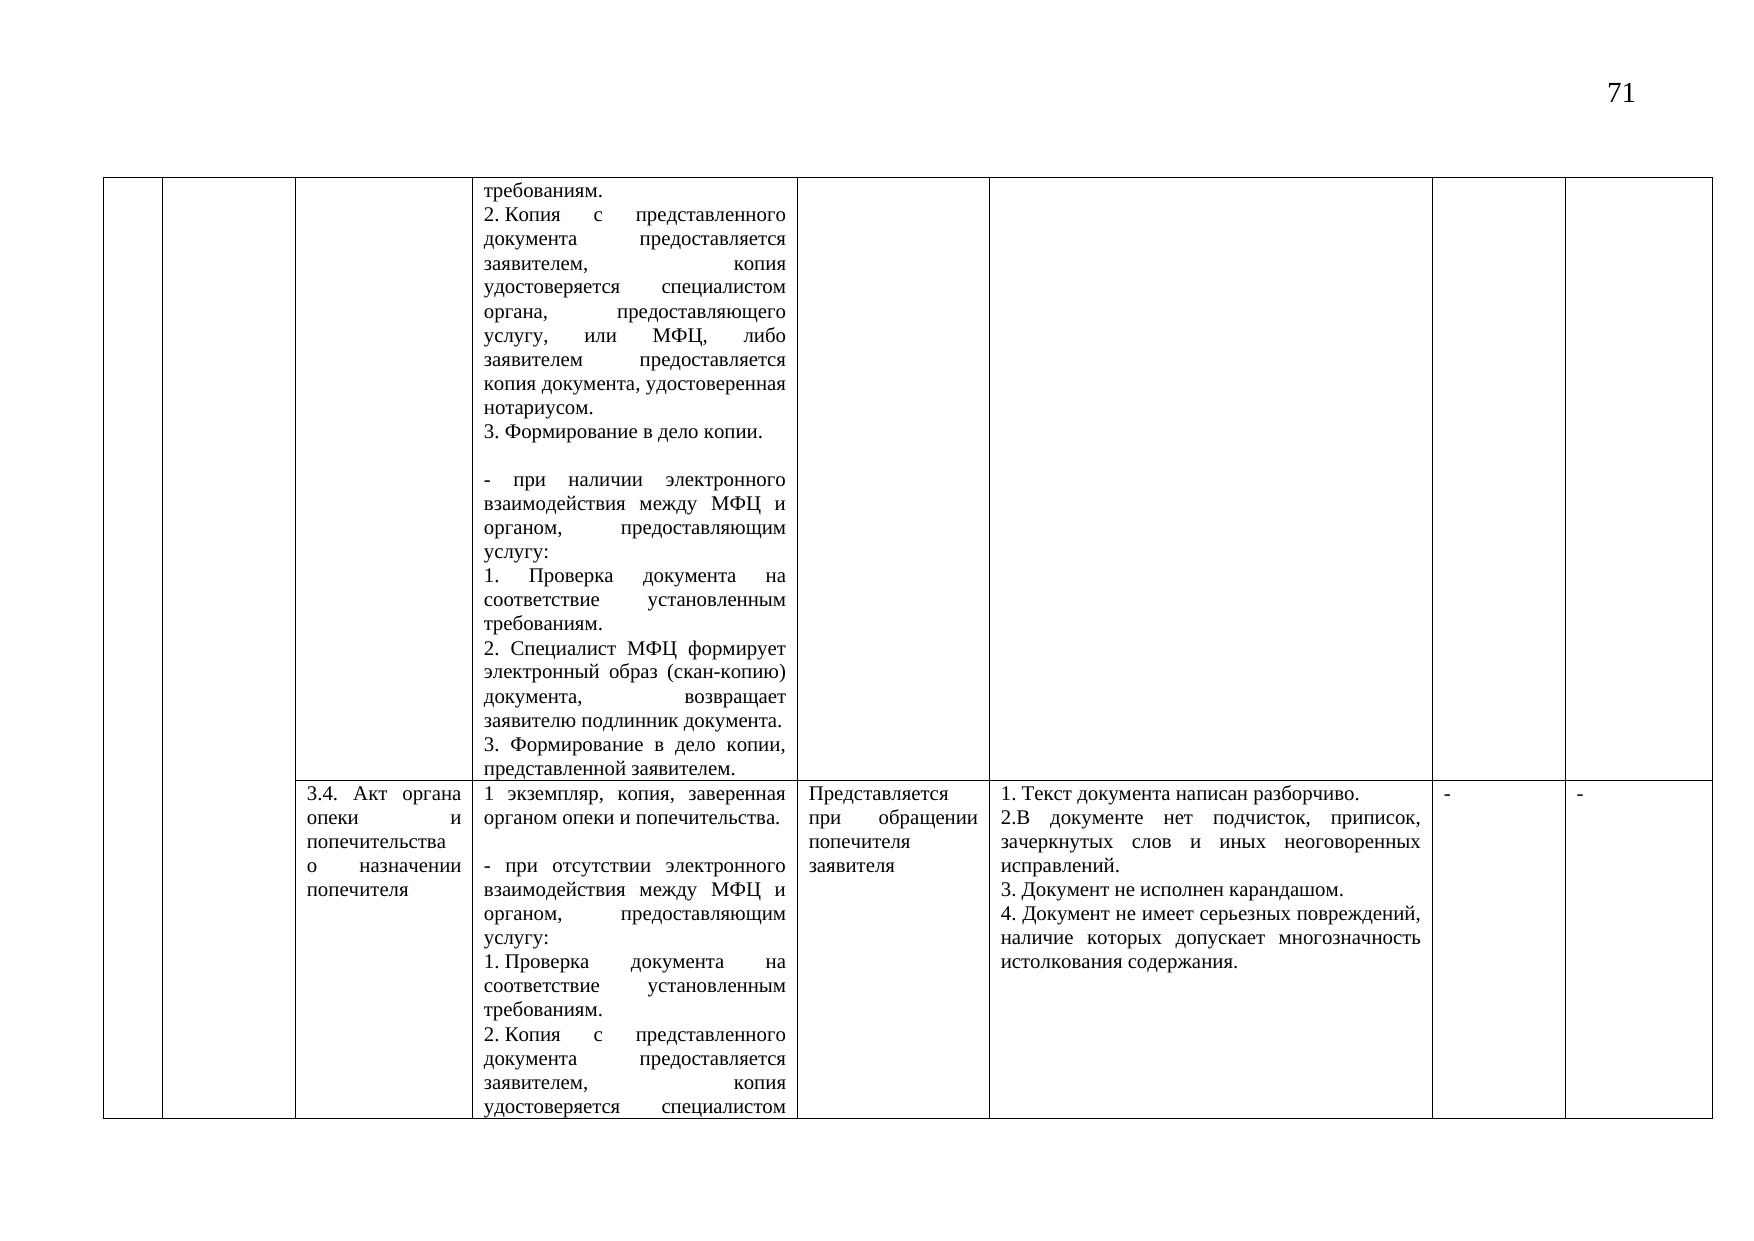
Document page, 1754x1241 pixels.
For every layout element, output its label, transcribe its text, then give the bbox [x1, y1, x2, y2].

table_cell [798, 781, 989, 1118]
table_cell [473, 178, 797, 780]
table_cell - [1433, 781, 1565, 1118]
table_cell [473, 781, 797, 1118]
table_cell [798, 178, 989, 780]
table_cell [990, 781, 1432, 1118]
table_cell - [1433, 178, 1565, 780]
table_cell - [1566, 178, 1712, 780]
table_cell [990, 178, 1432, 780]
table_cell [296, 178, 472, 780]
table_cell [296, 781, 472, 1118]
table_cell - [1566, 781, 1712, 1118]
